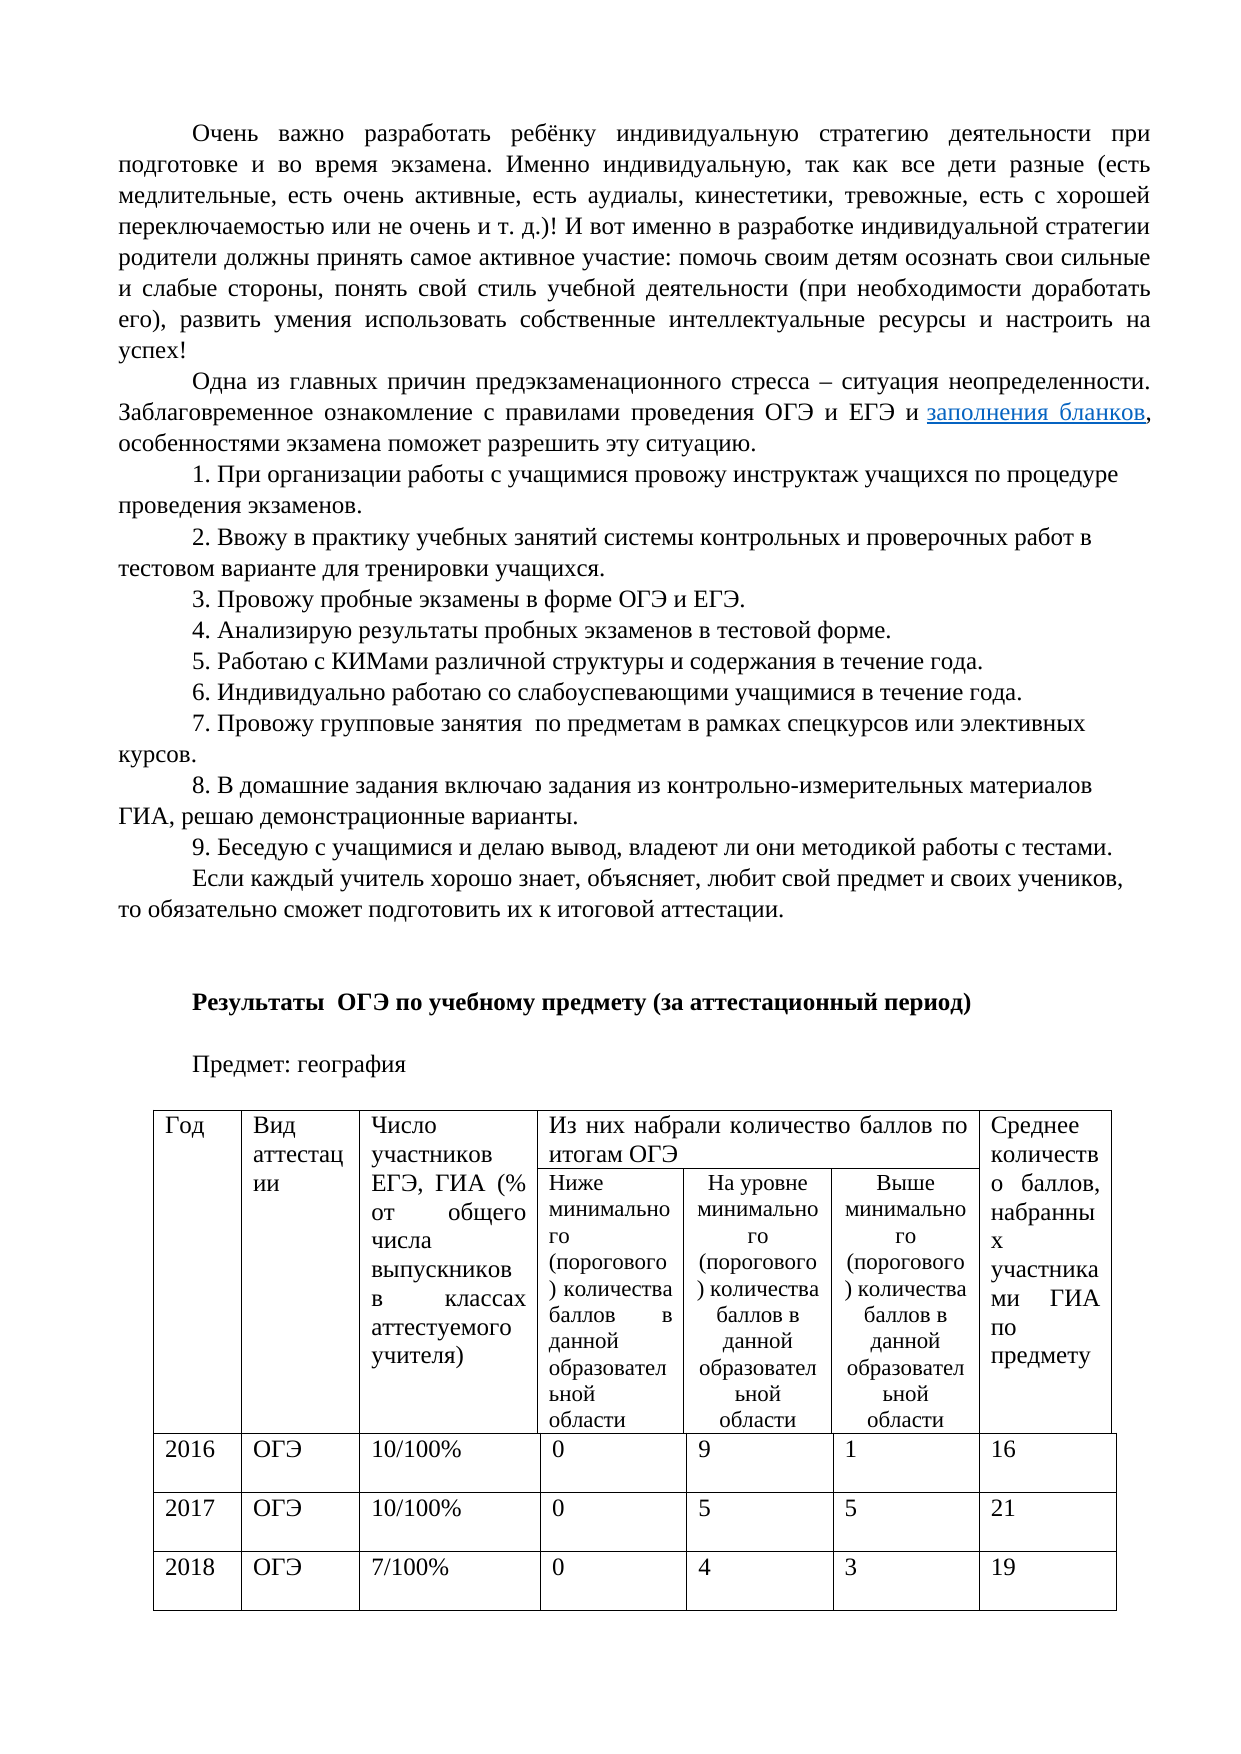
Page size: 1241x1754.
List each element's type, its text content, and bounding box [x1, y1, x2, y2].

list 8. В домашние задания включаю задания из контрольно-измерительных материалов ГИА, решаю демонстрационные варианты. [118, 770, 1152, 830]
table_header Число участников ЕГЭ, ГИА (% от общего числа выпускников в классах аттестуемого учителя) [360, 1111, 537, 1433]
table_cell Выше минимального (порогового) количества баллов в данной образовательной области [832, 1169, 979, 1433]
table_cell 0 [541, 1493, 686, 1551]
list Очень важно разработать ребёнку индивидуальную стратегию деятельности при подготовке и во время экзамена. Именно индивидуальную, так как все дети разные (есть медлительные, есть очень активные, есть аудиалы, кинестетики, тревожные, есть с хорошей переключаемостью или не очень и т. д.)! И вот именно в разработке индивидуальной стратегии родители должны принять самое активное участие: помочь своим детям осознать свои сильные и слабые стороны, понять свой стиль учебной деятельности (при необходимости доработать его), развить умения использовать собственные интеллектуальные ресурсы и настроить на успех! [118, 118, 1152, 364]
table_cell 10/100% [360, 1493, 540, 1551]
table_cell 0 [541, 1552, 686, 1610]
list 1. При организации работы с учащимися провожу инструктаж учащихся по процедуре проведения экзаменов. [118, 459, 1152, 519]
table_cell 4 [687, 1552, 833, 1610]
table_cell 10/100% [360, 1434, 540, 1492]
list 4. Анализирую результаты пробных экзаменов в тестовой форме. [118, 615, 1152, 643]
table_cell ОГЭ [242, 1552, 359, 1610]
table_header Год [154, 1111, 241, 1433]
list Предмет: география [118, 1049, 1152, 1078]
table_cell 2018 [154, 1552, 241, 1610]
table_cell 7/100% [360, 1552, 540, 1610]
list 7. Провожу групповые занятия по предметам в рамках спецкурсов или элективных курсов. [118, 708, 1152, 768]
table_cell ОГЭ [242, 1434, 359, 1492]
table_cell 19 [980, 1552, 1116, 1610]
list 5. Работаю с КИМами различной структуры и содержания в течение года. [118, 646, 1152, 674]
table_cell 16 [980, 1434, 1116, 1492]
table_cell 2017 [154, 1493, 241, 1551]
table_cell 2016 [154, 1434, 241, 1492]
table_cell На уровне минимального (порогового) количества баллов в данной образовательной области [684, 1169, 831, 1433]
list 6. Индивидуально работаю со слабоуспевающими учащимися в течение года. [118, 677, 1152, 706]
table_cell 3 [834, 1552, 979, 1610]
list Если каждый учитель хорошо знает, объясняет, любит свой предмет и своих учеников, то обязательно сможет подготовить их к итоговой аттестации. [118, 863, 1152, 923]
table_cell 5 [687, 1493, 833, 1551]
table_cell 0 [541, 1434, 686, 1492]
list Одна из главных причин предэкзаменационного стресса – ситуация неопределенности. Заблаговременное ознакомление с правилами проведения ОГЭ и ЕГЭ и заполнения бланков, особенностями экзамена поможет разрешить эту ситуацию. [118, 366, 1152, 457]
table_header Вид аттестации [242, 1111, 359, 1433]
list 2. Ввожу в практику учебных занятий системы контрольных и проверочных работ в тестовом варианте для тренировки учащихся. [118, 522, 1152, 581]
table_cell 21 [980, 1493, 1116, 1551]
table_header Среднее количество баллов, набранных участниками ГИА по предмету [980, 1111, 1111, 1433]
table_header Из них набрали количество баллов по итогам ОГЭ [538, 1111, 979, 1168]
table_cell 1 [834, 1434, 979, 1492]
table_cell Ниже минимального (порогового) количества баллов в данной образовательной области [538, 1169, 683, 1433]
table_cell 9 [687, 1434, 833, 1492]
list Результаты ОГЭ по учебному предмету (за аттестационный период) [118, 987, 1152, 1016]
table_cell ОГЭ [242, 1493, 359, 1551]
table_cell 5 [834, 1493, 979, 1551]
list 3. Провожу пробные экзамены в форме ОГЭ и ЕГЭ. [118, 584, 1152, 612]
list 9. Беседую с учащимися и делаю вывод, владеют ли они методикой работы с тестами. [118, 832, 1152, 861]
